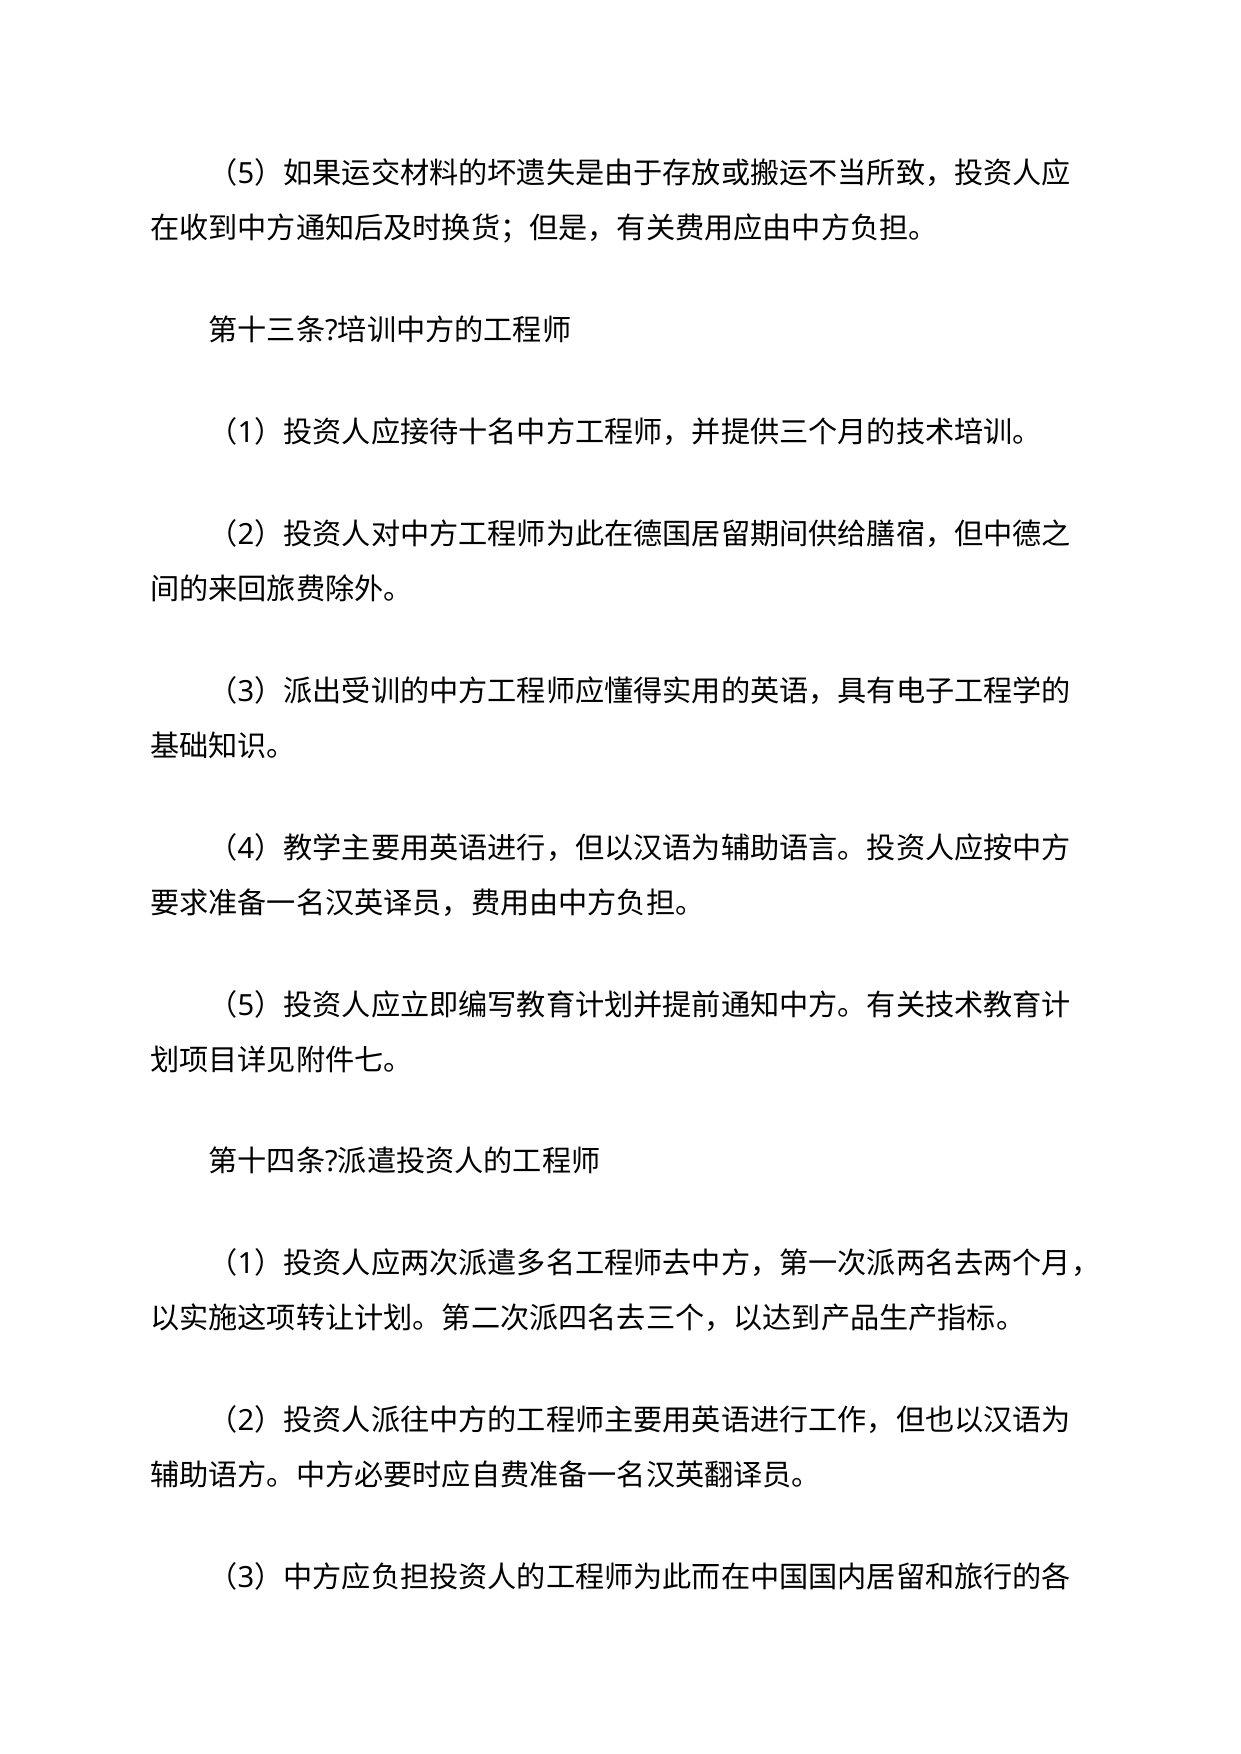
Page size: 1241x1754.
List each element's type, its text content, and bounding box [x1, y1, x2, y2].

text （2）投资人对中方工程师为此在德国居留期间供给膳宿，但中德之间的来回旅费除外。 [150, 511, 1090, 608]
text （2）投资人派往中方的工程师主要用英语进行工作，但也以汉语为辅助语方。中方必要时应自费准备一名汉英翻译员。 [150, 1397, 1090, 1494]
text 第十三条?培训中方的工程师 [150, 307, 1090, 349]
text （5）如果运交材料的坏遗失是由于存放或搬运不当所致，投资人应在收到中方通知后及时换货；但是，有关费用应由中方负担。 [150, 150, 1090, 247]
text （4）教学主要用英语进行，但以汉语为辅助语言。投资人应按中方要求准备一名汉英译员，费用由中方负担。 [150, 824, 1090, 922]
text （1）投资人应两次派遣多名工程师去中方，第一次派两名去两个月，以实施这项转让计划。第二次派四名去三个，以达到产品生产指标。 [150, 1240, 1090, 1337]
text （1）投资人应接待十名中方工程师，并提供三个月的技术培训。 [150, 409, 1090, 451]
text 第十四条?派遣投资人的工程师 [150, 1138, 1090, 1180]
text （3）派出受训的中方工程师应懂得实用的英语，具有电子工程学的基础知识。 [150, 667, 1090, 765]
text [150, 1553, 1090, 1596]
text （5）投资人应立即编写教育计划并提前通知中方。有关技术教育计划项目详见附件七。 [150, 981, 1090, 1078]
